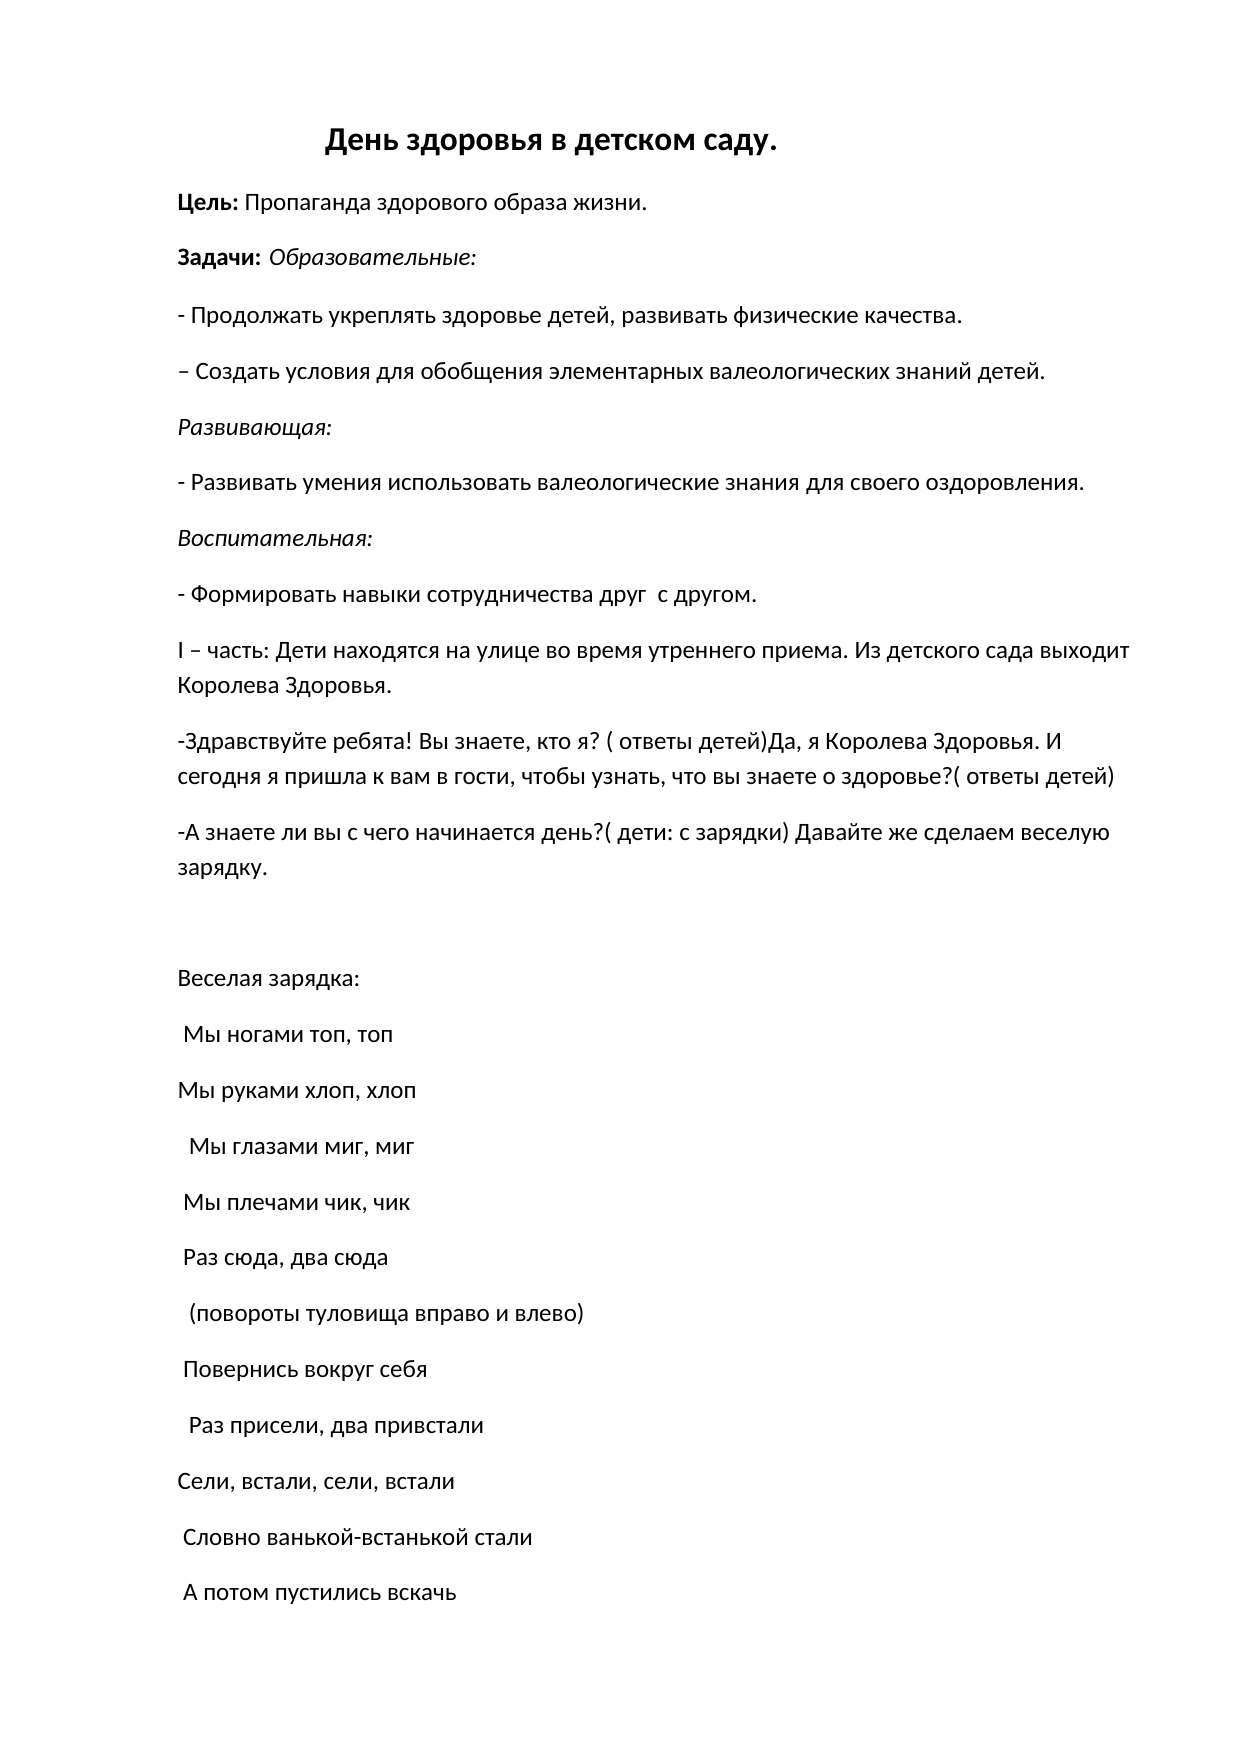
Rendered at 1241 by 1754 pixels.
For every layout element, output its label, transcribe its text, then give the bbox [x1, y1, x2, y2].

text - Развивать умения использовать валеологические знания для своего оздоровления. [177, 466, 1152, 497]
text Мы плечами чик, чик [177, 1186, 1152, 1216]
text Раз присели, два привстали [177, 1409, 1152, 1439]
text Повернись вокруг себя [177, 1353, 1152, 1384]
text Цель: Пропаганда здорового образа жизни. [177, 186, 1152, 216]
text -А знаете ли вы с чего начинается день?( дети: с зарядки) Давайте же сделаем веселую зарядку. [177, 816, 1152, 881]
text Мы руками хлоп, хлоп [177, 1074, 1152, 1104]
text Мы глазами миг, миг [177, 1130, 1152, 1160]
text Раз сюда, два сюда [177, 1241, 1152, 1272]
text Развивающая: [177, 411, 1152, 441]
text - Формировать навыки сотрудничества друг с другом. [177, 578, 1152, 609]
text Мы ногами топ, топ [177, 1018, 1152, 1049]
text – Создать условия для обобщения элементарных валеологических знаний детей. [177, 355, 1152, 385]
text А потом пустились вскачь [177, 1576, 1152, 1607]
text Веселая зарядка: [177, 962, 1152, 993]
text (повороты туловища вправо и влево) [177, 1297, 1152, 1328]
text Задачи: Образовательные: [177, 242, 1152, 272]
text Словно ванькой-встанькой стали [177, 1521, 1152, 1551]
text Сели, встали, сели, встали [177, 1465, 1152, 1495]
text -Здравствуйте ребята! Вы знаете, кто я? ( ответы детей)Да, я Королева Здоровья. И сегодня я пришла к вам в гости, чтобы узнать, что вы знаете о здоровье?( ответы детей) [177, 725, 1152, 790]
text - Продолжать укреплять здоровье детей, развивать физические качества. [177, 299, 1152, 329]
text День здоровья в детском саду. [251, 118, 1152, 159]
text Воспитательная: [177, 522, 1152, 553]
text I – часть: Дети находятся на улице во время утреннего приема. Из детского сада выходит Королева Здоровья. [177, 634, 1152, 699]
